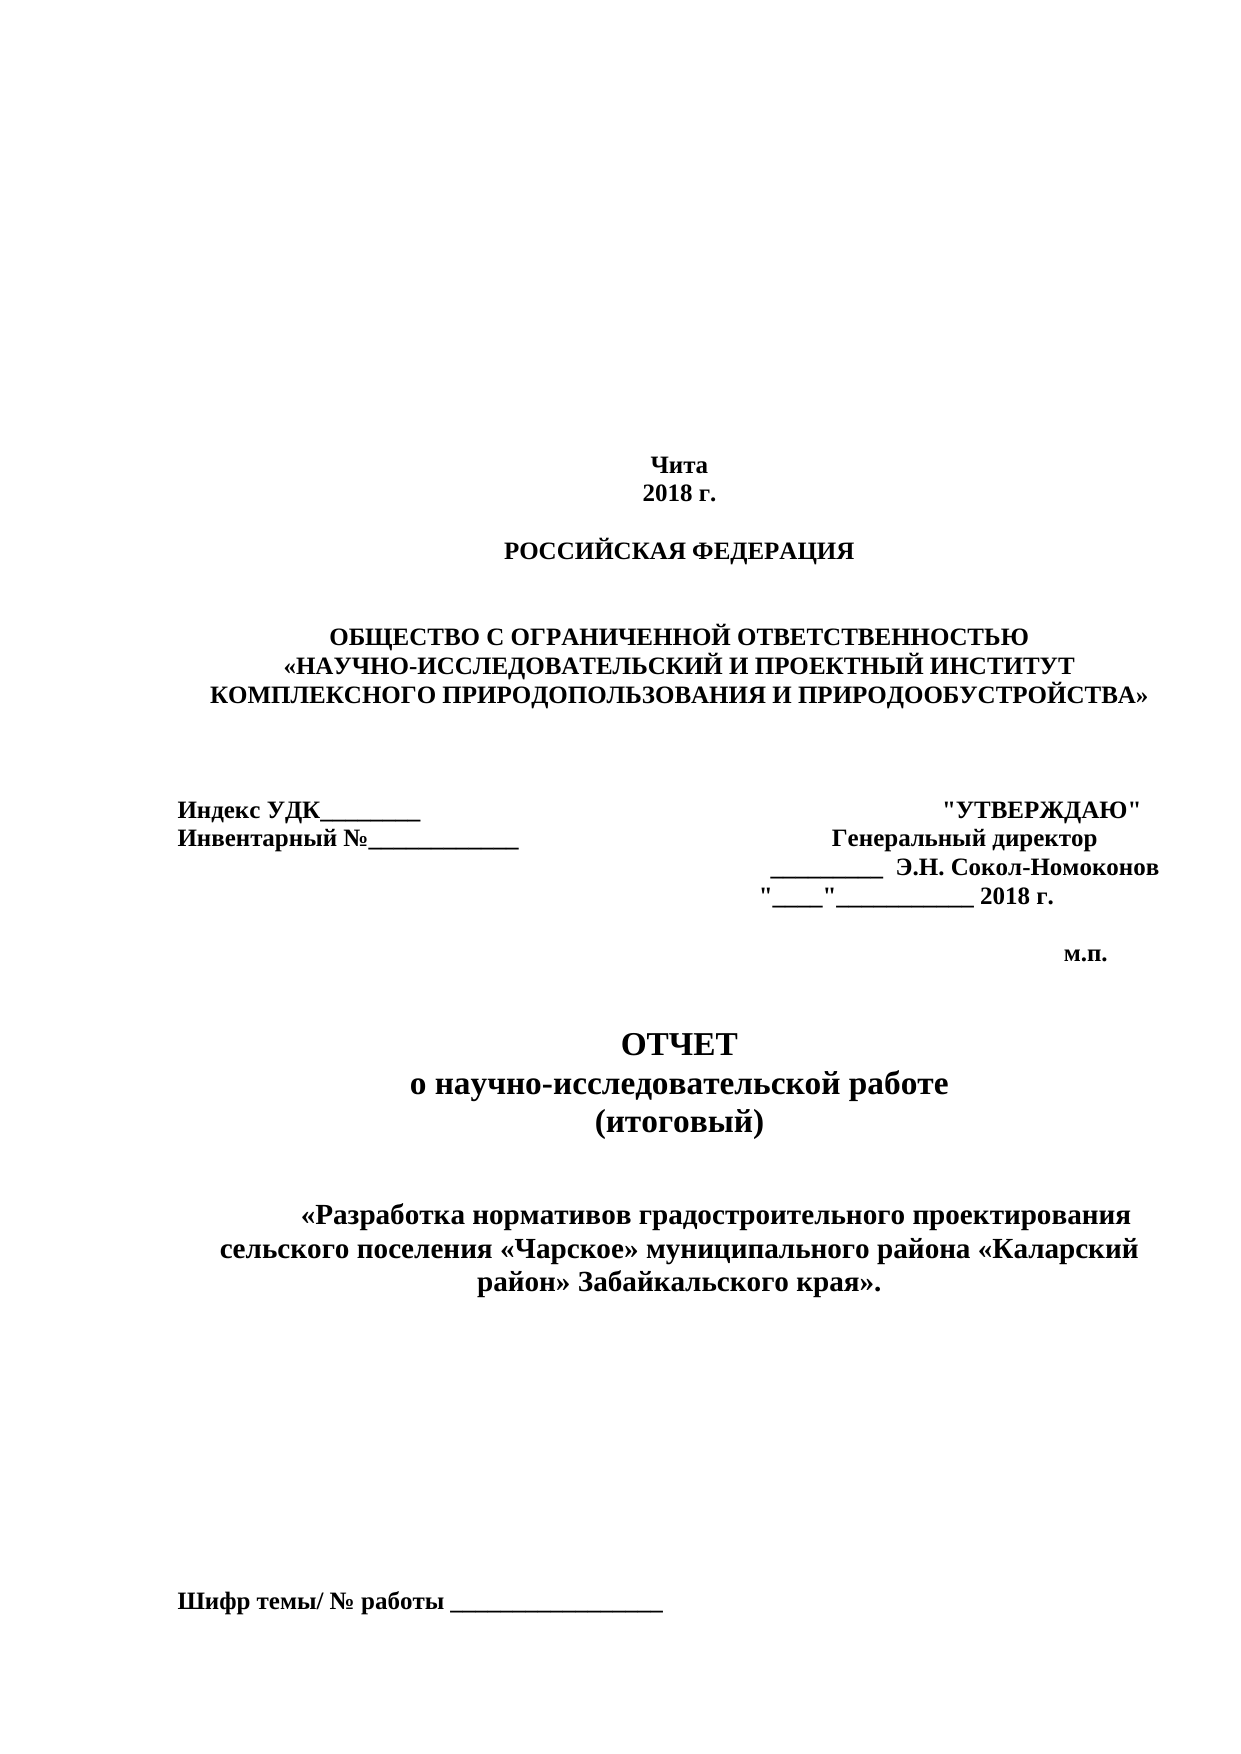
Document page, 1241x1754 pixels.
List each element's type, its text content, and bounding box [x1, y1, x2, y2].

text о научно-исследовательской работе [177, 1063, 1181, 1101]
text КОМПЛЕКСНОГО ПРИРОДОПОЛЬЗОВАНИЯ И ПРИРОДООБУСТРОЙСТВА» [177, 680, 1181, 708]
text «НАУЧНО-ИССЛЕДОВАТЕЛЬСКИЙ И ПРОЕКТНЫЙ ИНСТИТУТ [177, 651, 1181, 680]
text 2018 г. [177, 478, 1181, 507]
text "____"___________ 2018 г. [177, 881, 1181, 910]
text Индекс УДК________ "УТВЕРЖДАЮ" [177, 795, 1181, 823]
text РОССИЙСКАЯ ФЕДЕРАЦИЯ [177, 536, 1181, 565]
text «Разработка нормативов градостроительного проектирования сельского поселения «Чарское» муниципального района «Каларский район» Забайкальского края». [177, 1197, 1181, 1298]
text Шифр темы/ № работы _________________ [177, 1586, 1181, 1615]
text ОТЧЕТ [177, 1025, 1181, 1063]
text (итоговый) [177, 1101, 1181, 1140]
text _________ Э.Н. Сокол-Номоконов [177, 852, 1181, 881]
text м.п. [702, 938, 1181, 967]
text ОБЩЕСТВО С ОГРАНИЧЕННОЙ ОТВЕТСТВЕННОСТЬЮ [177, 622, 1181, 651]
text Чита [177, 450, 1181, 478]
text Инвентарный №____________ Генеральный директор [177, 823, 1181, 852]
